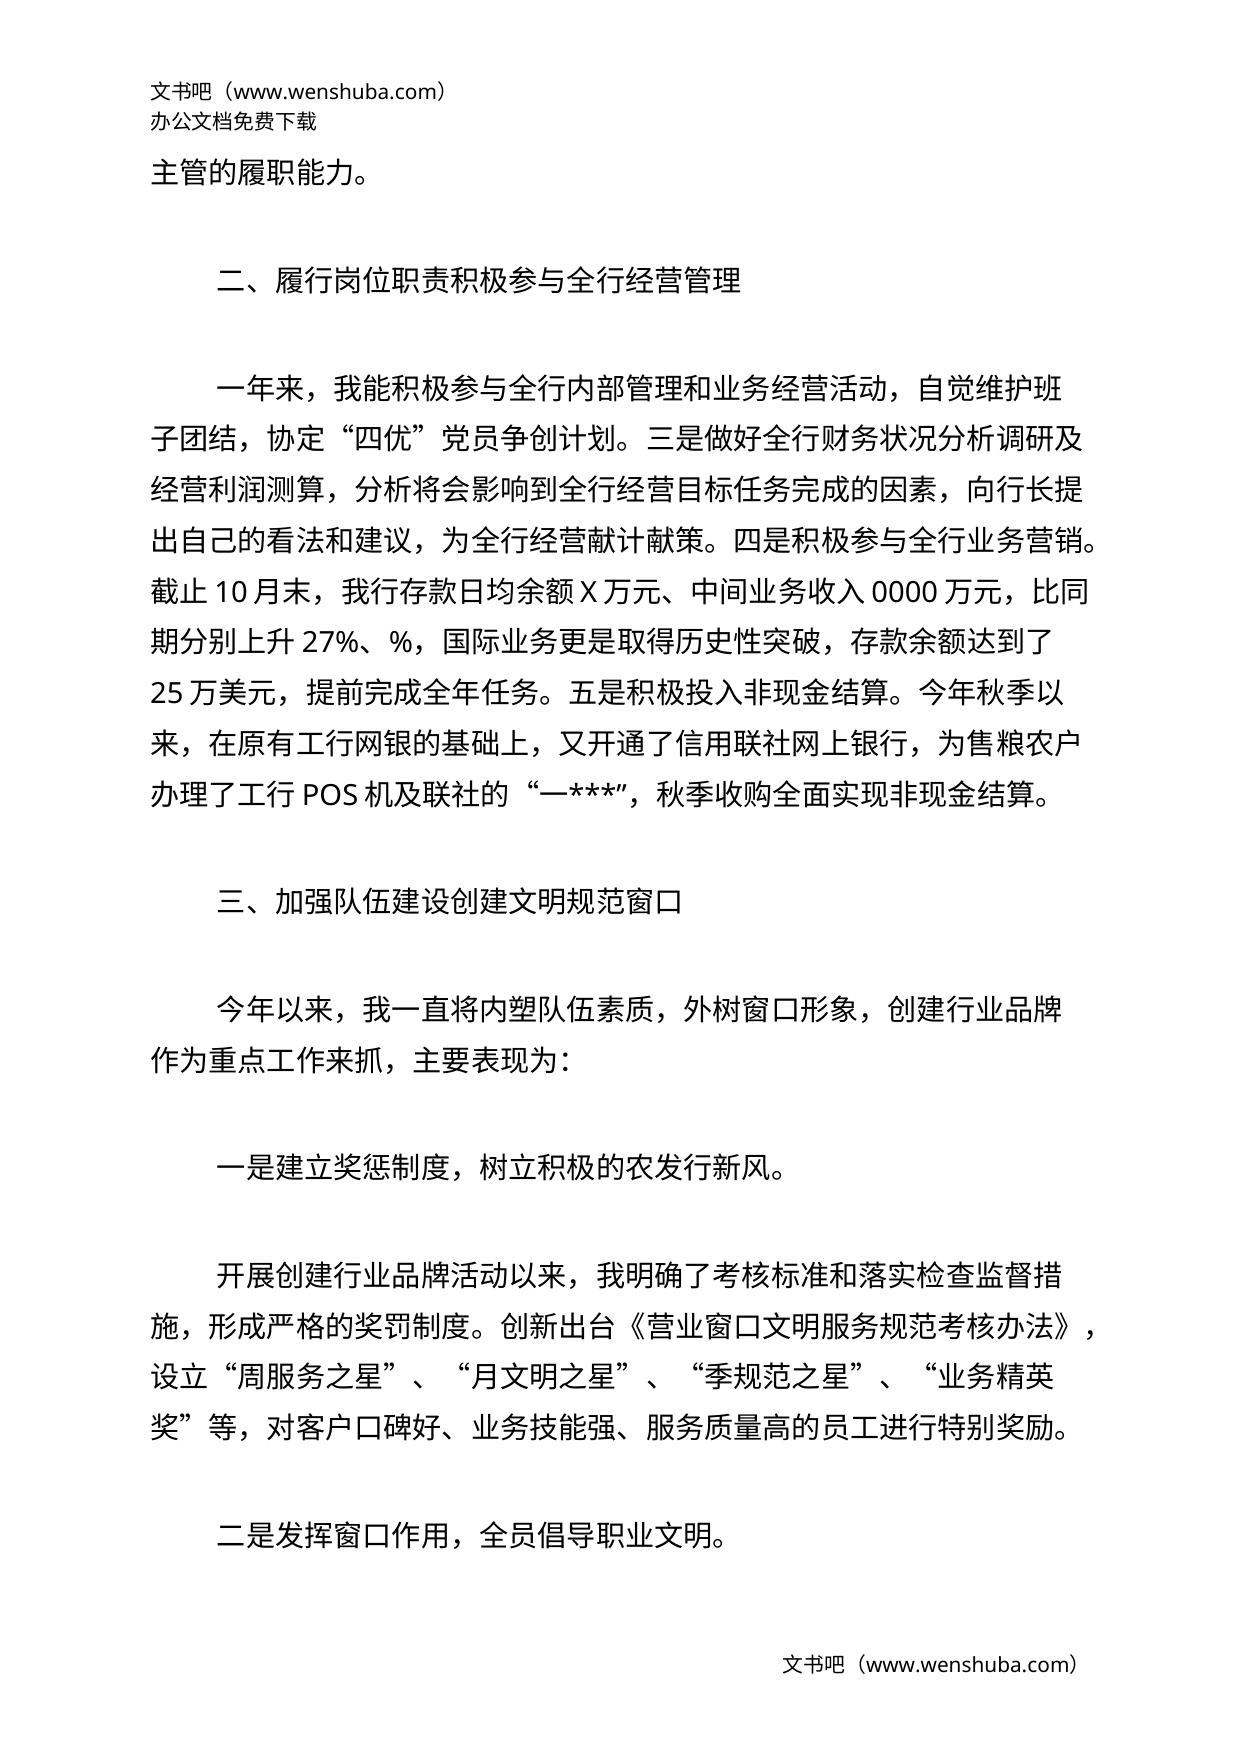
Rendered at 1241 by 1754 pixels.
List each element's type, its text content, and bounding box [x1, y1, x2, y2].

text 一是建立奖惩制度，树立积极的农发行新风。 [150, 1145, 1090, 1187]
text 二、履行岗位职责积极参与全行经营管理 [150, 258, 1090, 300]
text 开展创建行业品牌活动以来，我明确了考核标准和落实检查监督措施，形成严格的奖罚制度。创新出台《营业窗口文明服务规范考核办法》，设立“周服务之星”、“月文明之星”、“季规范之星”、“业务精英奖”等，对客户口碑好、业务技能强、服务质量高的员工进行特别奖励。 [150, 1253, 1090, 1447]
text 二是发挥窗口作用，全员倡导职业文明。 [150, 1512, 1090, 1555]
text 一年来，我能积极参与全行内部管理和业务经营活动，自觉维护班子团结，协定“四优”党员争创计划。三是做好全行财务状况分析调研及经营利润测算，分析将会影响到全行经营目标任务完成的因素，向行长提出自己的看法和建议，为全行经营献计献策。四是积极参与全行业务营销。截止10月末，我行存款日均余额X万元、中间业务收入0000万元，比同期分别上升27%、%，国际业务更是取得历史性突破，存款余额达到了25万美元，提前完成全年任务。五是积极投入非现金结算。今年秋季以来，在原有工行网银的基础上，又开通了信用联社网上银行，为售粮农户办理了工行POS机及联社的“一***”，秋季收购全面实现非现金结算。 [150, 365, 1090, 814]
text 今年以来，我一直将内塑队伍素质，外树窗口形象，创建行业品牌作为重点工作来抓，主要表现为： [150, 987, 1090, 1080]
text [150, 150, 1090, 192]
text 三、加强队伍建设创建文明规范窗口 [150, 879, 1090, 921]
